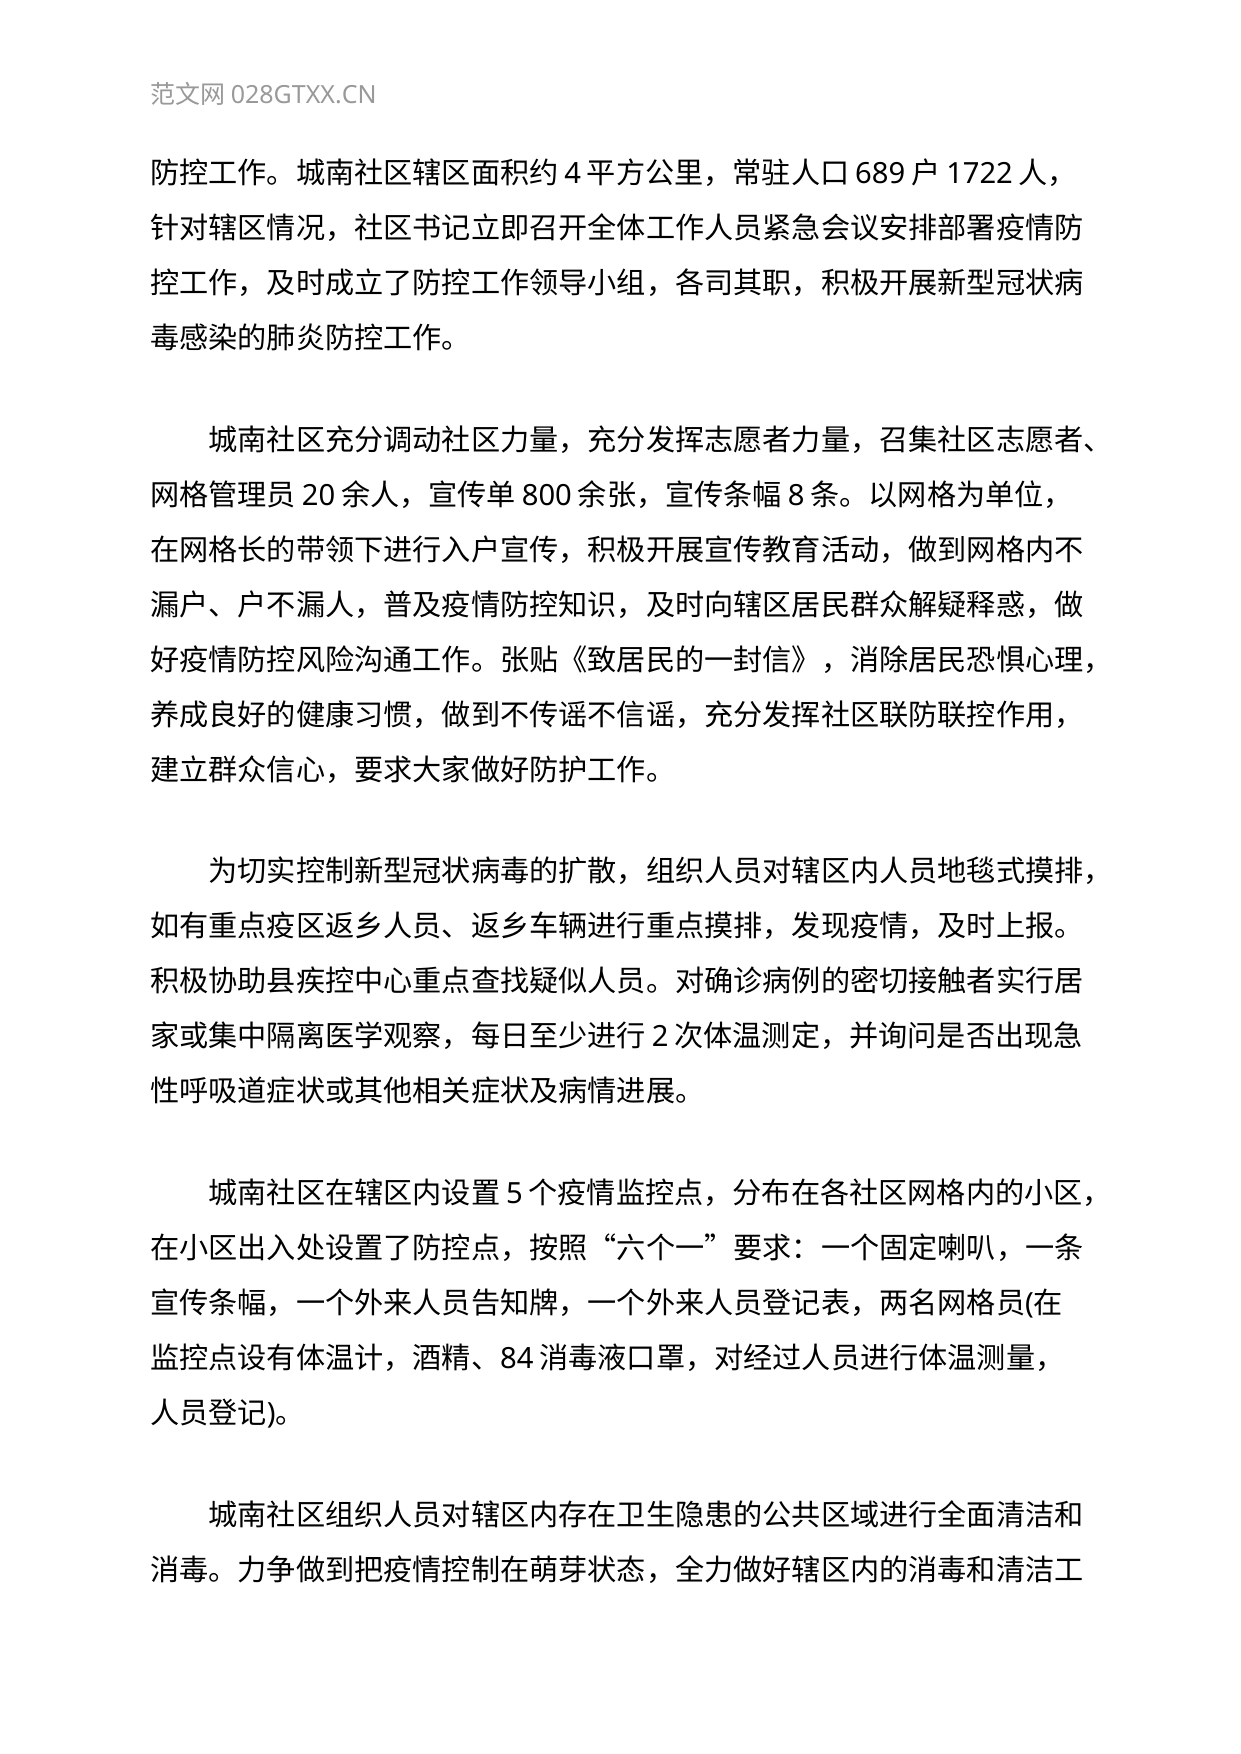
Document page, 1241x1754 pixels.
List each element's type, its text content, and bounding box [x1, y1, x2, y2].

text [150, 150, 1090, 357]
text 城南社区在辖区内设置5个疫情监控点，分布在各社区网格内的小区，在小区出入处设置了防控点，按照“六个一”要求：一个固定喇叭，一条宣传条幅，一个外来人员告知牌，一个外来人员登记表，两名网格员(在监控点设有体温计，酒精、84消毒液口罩，对经过人员进行体温测量，人员登记)。 [150, 1169, 1090, 1432]
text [150, 1491, 1090, 1588]
text 为切实控制新型冠状病毒的扩散，组织人员对辖区内人员地毯式摸排，如有重点疫区返乡人员、返乡车辆进行重点摸排，发现疫情，及时上报。积极协助县疾控中心重点查找疑似人员。对确诊病例的密切接触者实行居家或集中隔离医学观察，每日至少进行2次体温测定，并询问是否出现急性呼吸道症状或其他相关症状及病情进展。 [150, 848, 1090, 1110]
text 城南社区充分调动社区力量，充分发挥志愿者力量，召集社区志愿者、网格管理员20余人，宣传单800余张，宣传条幅8条。以网格为单位，在网格长的带领下进行入户宣传，积极开展宣传教育活动，做到网格内不漏户、户不漏人，普及疫情防控知识，及时向辖区居民群众解疑释惑，做好疫情防控风险沟通工作。张贴《致居民的一封信》，消除居民恐惧心理，养成良好的健康习惯，做到不传谣不信谣，充分发挥社区联防联控作用，建立群众信心，要求大家做好防护工作。 [150, 417, 1090, 788]
